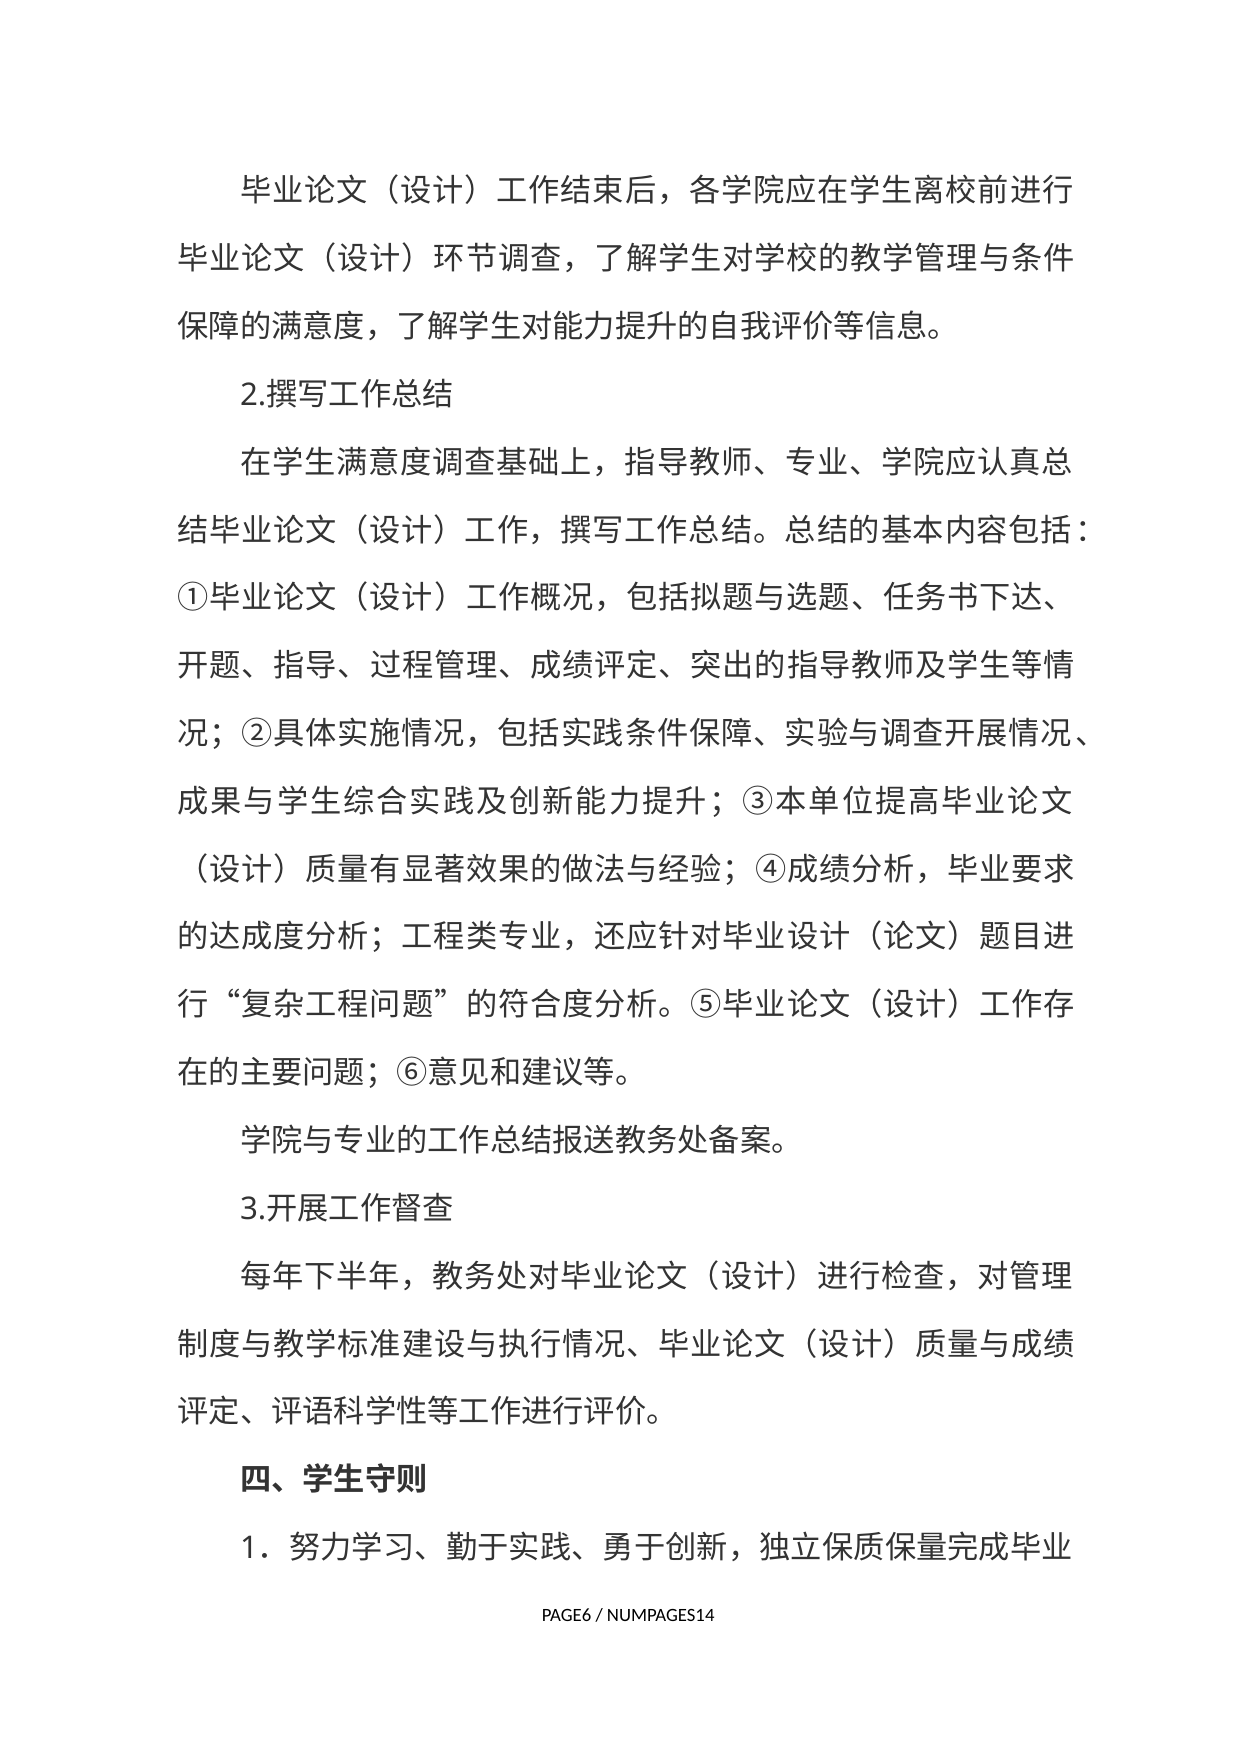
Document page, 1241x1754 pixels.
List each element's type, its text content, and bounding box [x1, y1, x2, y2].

text 学院与专业的工作总结报送教务处备案。 [177, 1115, 1075, 1160]
text 毕业论文（设计）工作结束后，各学院应在学生离校前进行毕业论文（设计）环节调查，了解学生对学校的教学管理与条件保障的满意度，了解学生对能力提升的自我评价等信息。 [177, 165, 1075, 346]
text 2.撰写工作总结 [177, 369, 1075, 414]
text 在学生满意度调查基础上，指导教师、专业、学院应认真总结毕业论文（设计）工作，撰写工作总结。总结的基本内容包括：①毕业论文（设计）工作概况，包括拟题与选题、任务书下达、开题、指导、过程管理、成绩评定、突出的指导教师及学生等情况；②具体实施情况，包括实践条件保障、实验与调查开展情况、成果与学生综合实践及创新能力提升；③本单位提高毕业论文（设计）质量有显著效果的做法与经验；④成绩分析，毕业要求的达成度分析；工程类专业，还应针对毕业设计（论文）题目进行“复杂工程问题”的符合度分析。⑤毕业论文（设计）工作存在的主要问题；⑥意见和建议等。 [177, 437, 1075, 1092]
text 四、学生守则 [177, 1454, 1075, 1500]
text 3.开展工作督查 [177, 1183, 1075, 1228]
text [177, 1522, 1075, 1568]
text 每年下半年，教务处对毕业论文（设计）进行检查，对管理制度与教学标准建设与执行情况、毕业论文（设计）质量与成绩评定、评语科学性等工作进行评价。 [177, 1251, 1075, 1432]
